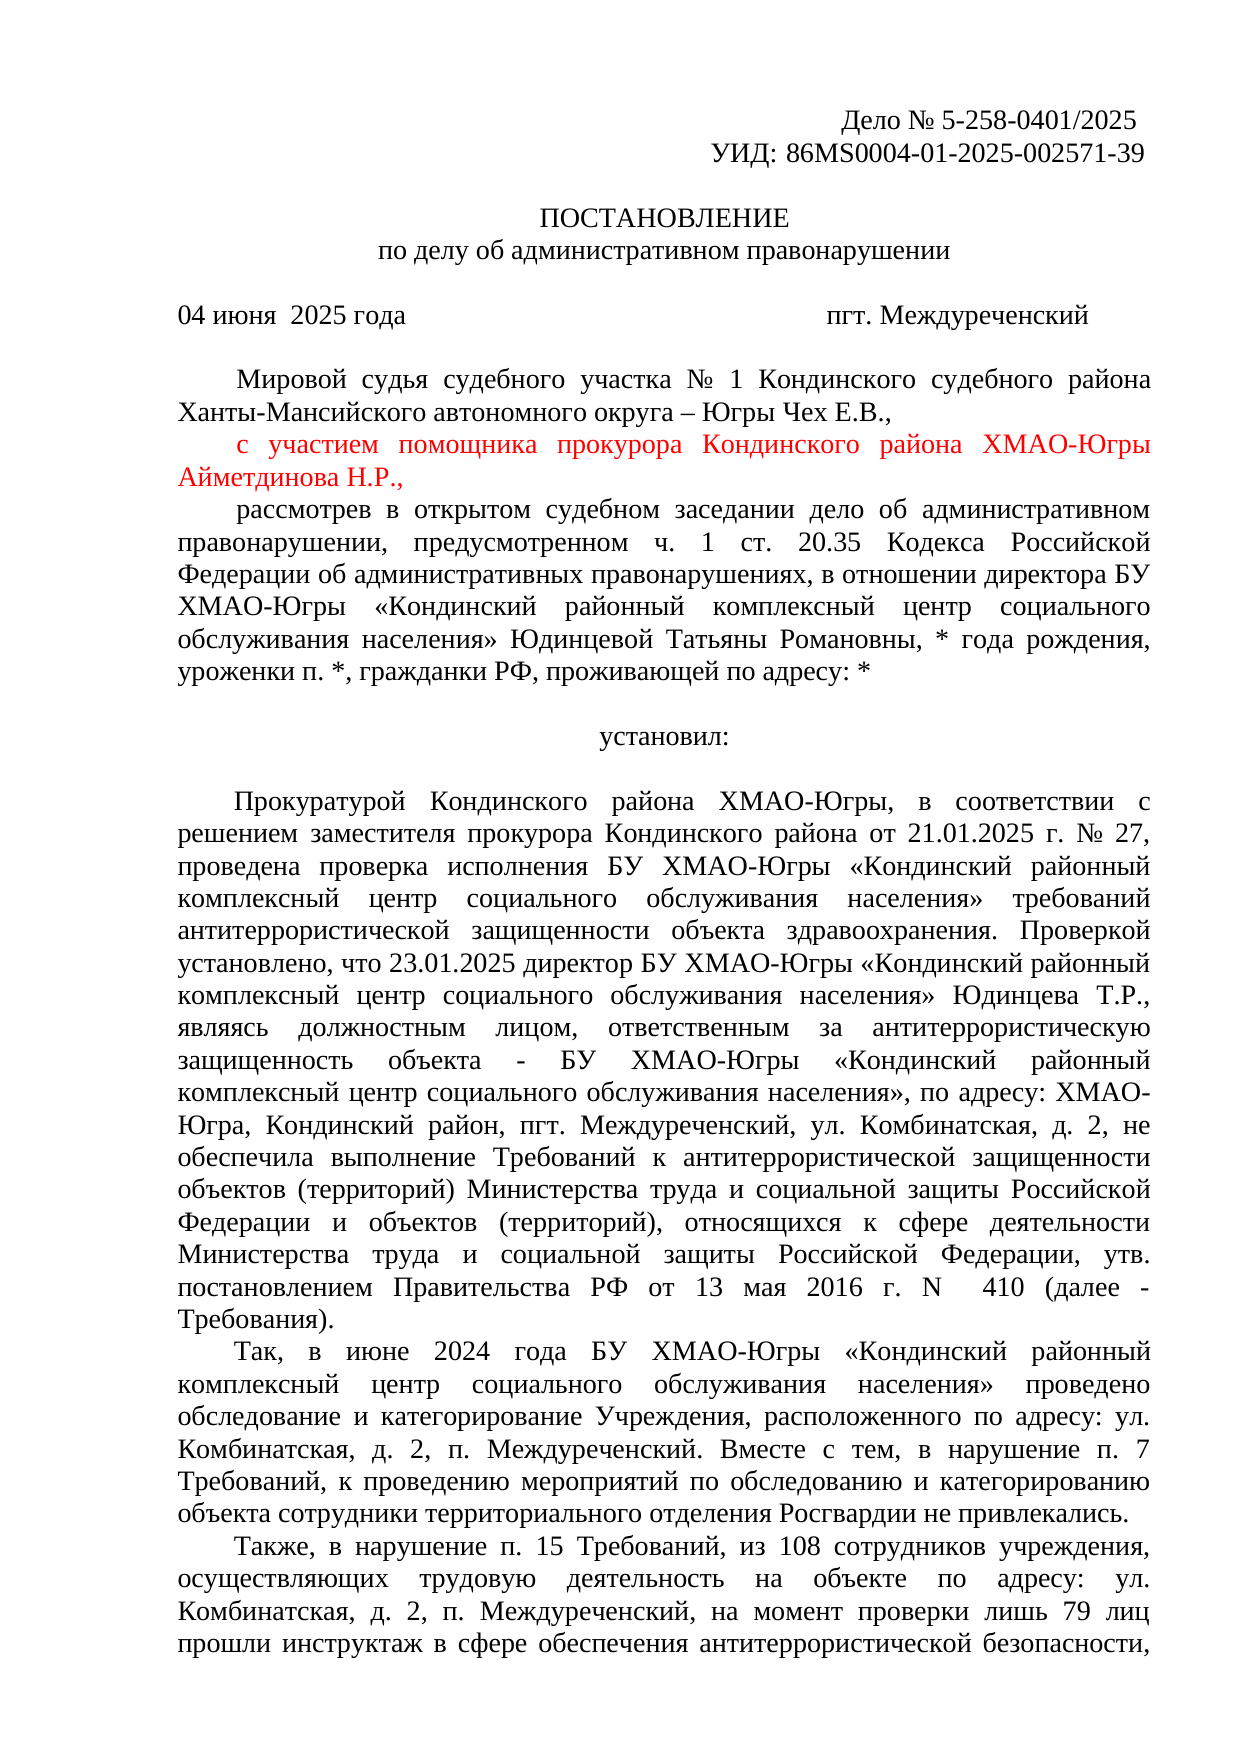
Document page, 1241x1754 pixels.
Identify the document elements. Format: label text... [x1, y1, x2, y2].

text рассмотрев в открытом судебном заседании дело об административном правонарушении, предусмотренном ч. 1 ст. 20.35 Кодекса Российской Федерации об административных правонарушениях, в отношении директора БУ ХМАО-Югры «Кондинский районный комплексный центр социального обслуживания населения» Юдинцевой Татьяны Романовны, * года рождения, уроженки п. *, гражданки РФ, проживающей по адресу: * [177, 492, 1152, 687]
text УИД: 86MS0004-01-2025-002571-39 [177, 136, 1152, 168]
text 04 июня 2025 года пгт. Междуреченский [177, 298, 1152, 330]
text по делу об административном правонарушении [177, 233, 1152, 265]
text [177, 1529, 1152, 1658]
text с участием помощника прокурора Кондинского района ХМАО-Югры Айметдинова Н.Р., [177, 427, 1152, 492]
text установил: [177, 719, 1152, 751]
text Мировой судья судебного участка № 1 Кондинского судебного района Ханты-Мансийского автономного округа – Югры Чех Е.В., [177, 363, 1152, 427]
text ПОСТАНОВЛЕНИЕ [177, 201, 1152, 233]
text Дело № 5-258-0401/2025 [841, 103, 1152, 136]
text Прокуратурой Кондинского района ХМАО-Югры, в соответствии с решением заместителя прокурора Кондинского района от 21.01.2025 г. № 27, проведена проверка исполнения БУ ХМАО-Югры «Кондинский районный комплексный центр социального обслуживания населения» требований антитеррористической защищенности объекта здравоохранения. Проверкой установлено, что 23.01.2025 директор БУ ХМАО-Югры «Кондинский районный комплексный центр социального обслуживания населения» Юдинцева Т.Р., являясь должностным лицом, ответственным за антитеррористическую защищенность объекта - БУ ХМАО-Югры «Кондинский районный комплексный центр социального обслуживания населения», по адресу: ХМАО-Югра, Кондинский район, пгт. Междуреченский, ул. Комбинатская, д. 2, не обеспечила выполнение Требований к антитеррористической защищенности объектов (территорий) Министерства труда и социальной защиты Российской Федерации и объектов (территорий), относящихся к сфере деятельности Министерства труда и социальной защиты Российской Федерации, утв. постановлением Правительства РФ от 13 мая 2016 г. N 410 (далее - Требования). [177, 784, 1152, 1334]
text Так, в июне 2024 года БУ ХМАО-Югры «Кондинский районный комплексный центр социального обслуживания населения» проведено обследование и категорирование Учреждения, расположенного по адресу: ул. Комбинатская, д. 2, п. Междуреченский. Вместе с тем, в нарушение п. 7 Требований, к проведению мероприятий по обследованию и категорированию объекта сотрудники территориального отделения Росгвардии не привлекались. [177, 1334, 1152, 1529]
